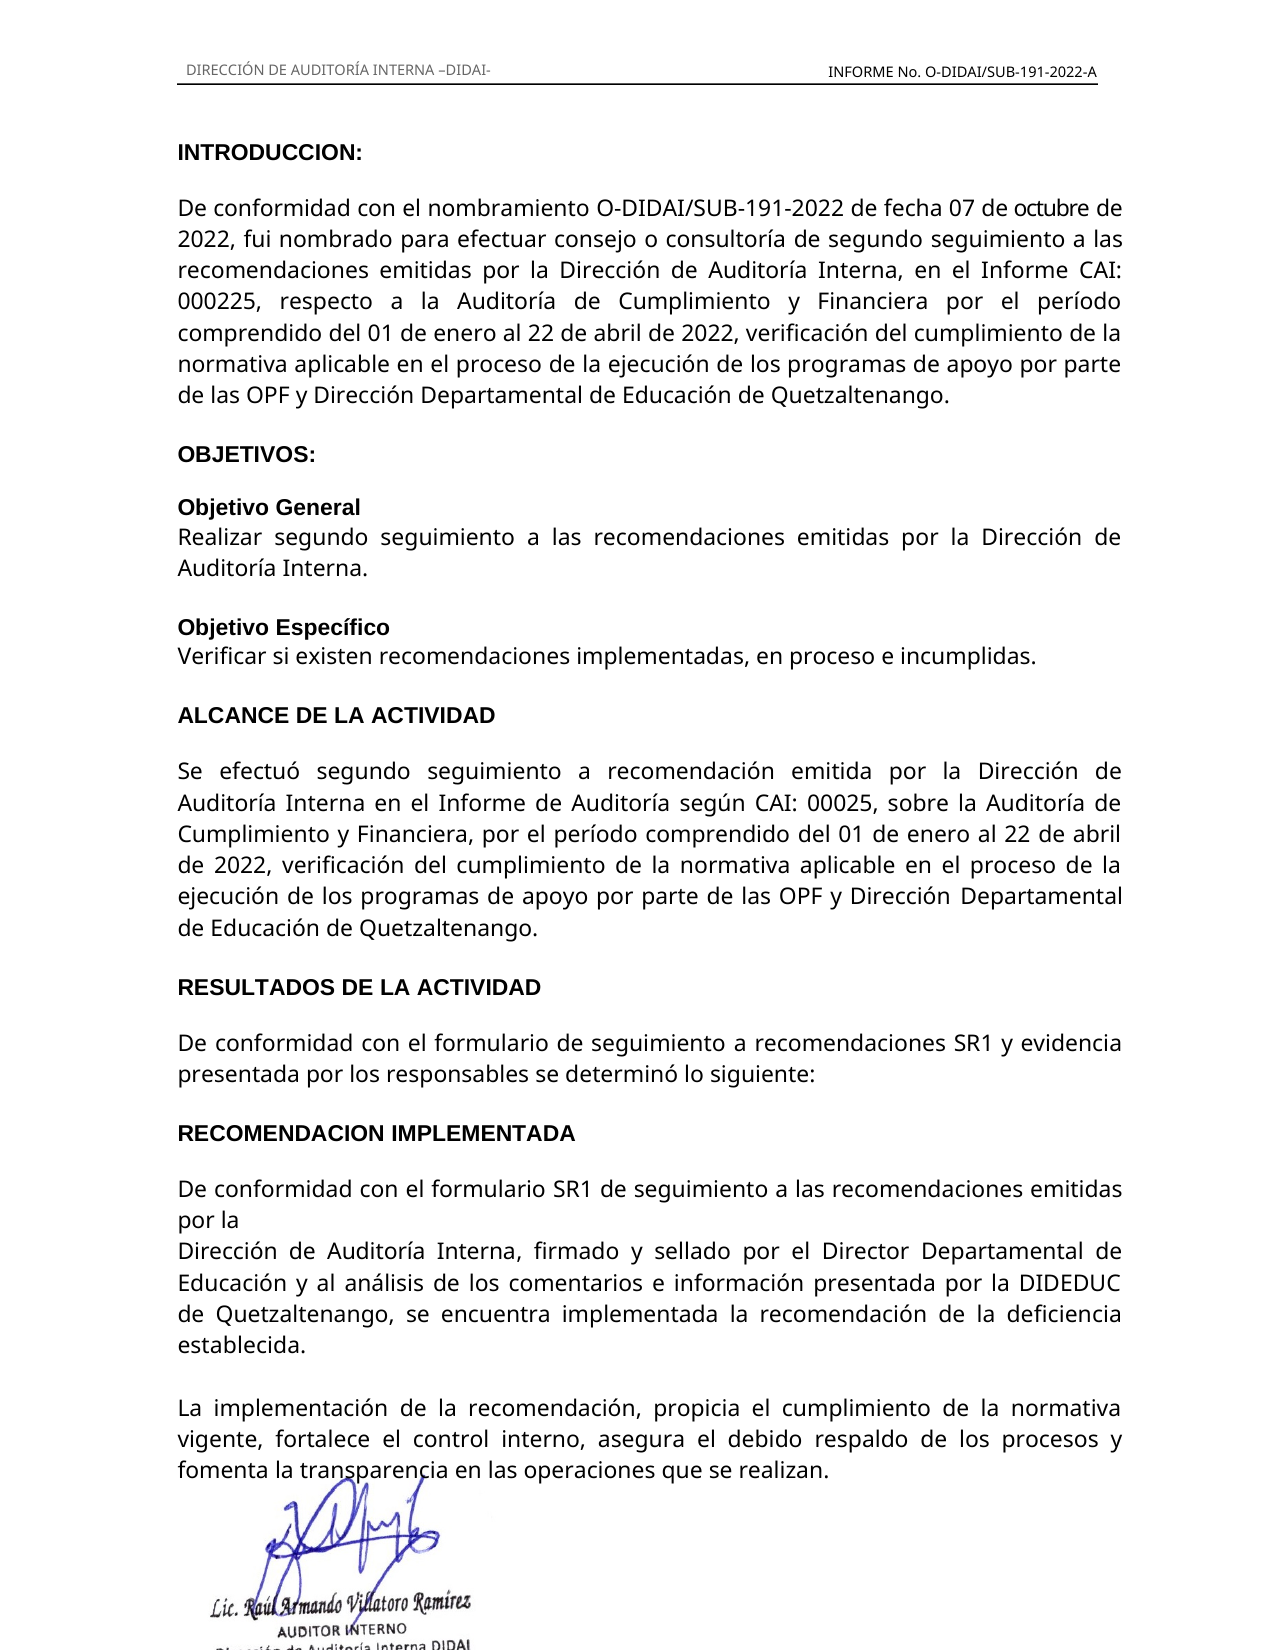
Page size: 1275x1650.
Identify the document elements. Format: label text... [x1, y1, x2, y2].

text Dirección de Auditoría Interna, firmado y sellado por el Director Departamental de Educación y al análisis de los comentarios e información presentada por la DIDEDUC de Quetzaltenango, se encuentra implementada la recomendación de la deficiencia establecida. [177, 1235, 1123, 1360]
subtitle ALCANCE DE LA ACTIVIDAD [177, 702, 1135, 728]
text Objetivo General [177, 494, 1135, 520]
text DIRECCIÓN DE AUDITORÍA INTERNA –DIDAI- INFORME No. O-DIDAI/SUB-191-2022-A [186, 60, 1135, 81]
subtitle OBJETIVOS: [177, 441, 1135, 467]
picture [186, 1485, 507, 1650]
text Verificar si existen recomendaciones implementadas, en proceso e incumplidas. [177, 640, 1135, 671]
text De conformidad con el nombramiento O-DIDAI/SUB-191-2022 de fecha 07 de octubre de 2022, fui nombrado para efectuar consejo o consultoría de segundo seguimiento a las recomendaciones emitidas por la Dirección de Auditoría Interna, en el Informe CAI: 000225, respecto a la Auditoría de Cumplimiento y Financiera por el período comprendido del 01 de enero al 22 de abril de 2022, verificación del cumplimiento de la normativa aplicable en el proceso de la ejecución de los programas de apoyo por parte de las OPF y Dirección Departamental de Educación de Quetzaltenango. [177, 192, 1123, 410]
subtitle INTRODUCCION: [177, 138, 1135, 165]
text Realizar segundo seguimiento a las recomendaciones emitidas por la Dirección de Auditoría Interna. [177, 520, 1122, 583]
text Objetivo Específico [177, 614, 1135, 640]
text De conformidad con el formulario SR1 de seguimiento a las recomendaciones emitidas por la [177, 1173, 1123, 1235]
subtitle RESULTADOS DE LA ACTIVIDAD [177, 973, 1135, 1000]
text De conformidad con el formulario de seguimiento a recomendaciones SR1 y evidencia presentada por los responsables se determinó lo siguiente: [177, 1026, 1122, 1089]
text La implementación de la recomendación, propicia el cumplimiento de la normativa vigente, fortalece el control interno, asegura el debido respaldo de los procesos y fomenta la transparencia en las operaciones que se realizan. [177, 1391, 1122, 1485]
text Se efectuó segundo seguimiento a recomendación emitida por la Dirección de Auditoría Interna en el Informe de Auditoría según CAI: 00025, sobre la Auditoría de Cumplimiento y Financiera, por el período comprendido del 01 de enero al 22 de abril de 2022, verificación del cumplimiento de la normativa aplicable en el proceso de la ejecución de los programas de apoyo por parte de las OPF y Dirección Departamental de Educación de Quetzaltenango. [177, 755, 1123, 943]
subtitle RECOMENDACION IMPLEMENTADA [177, 1120, 1135, 1146]
